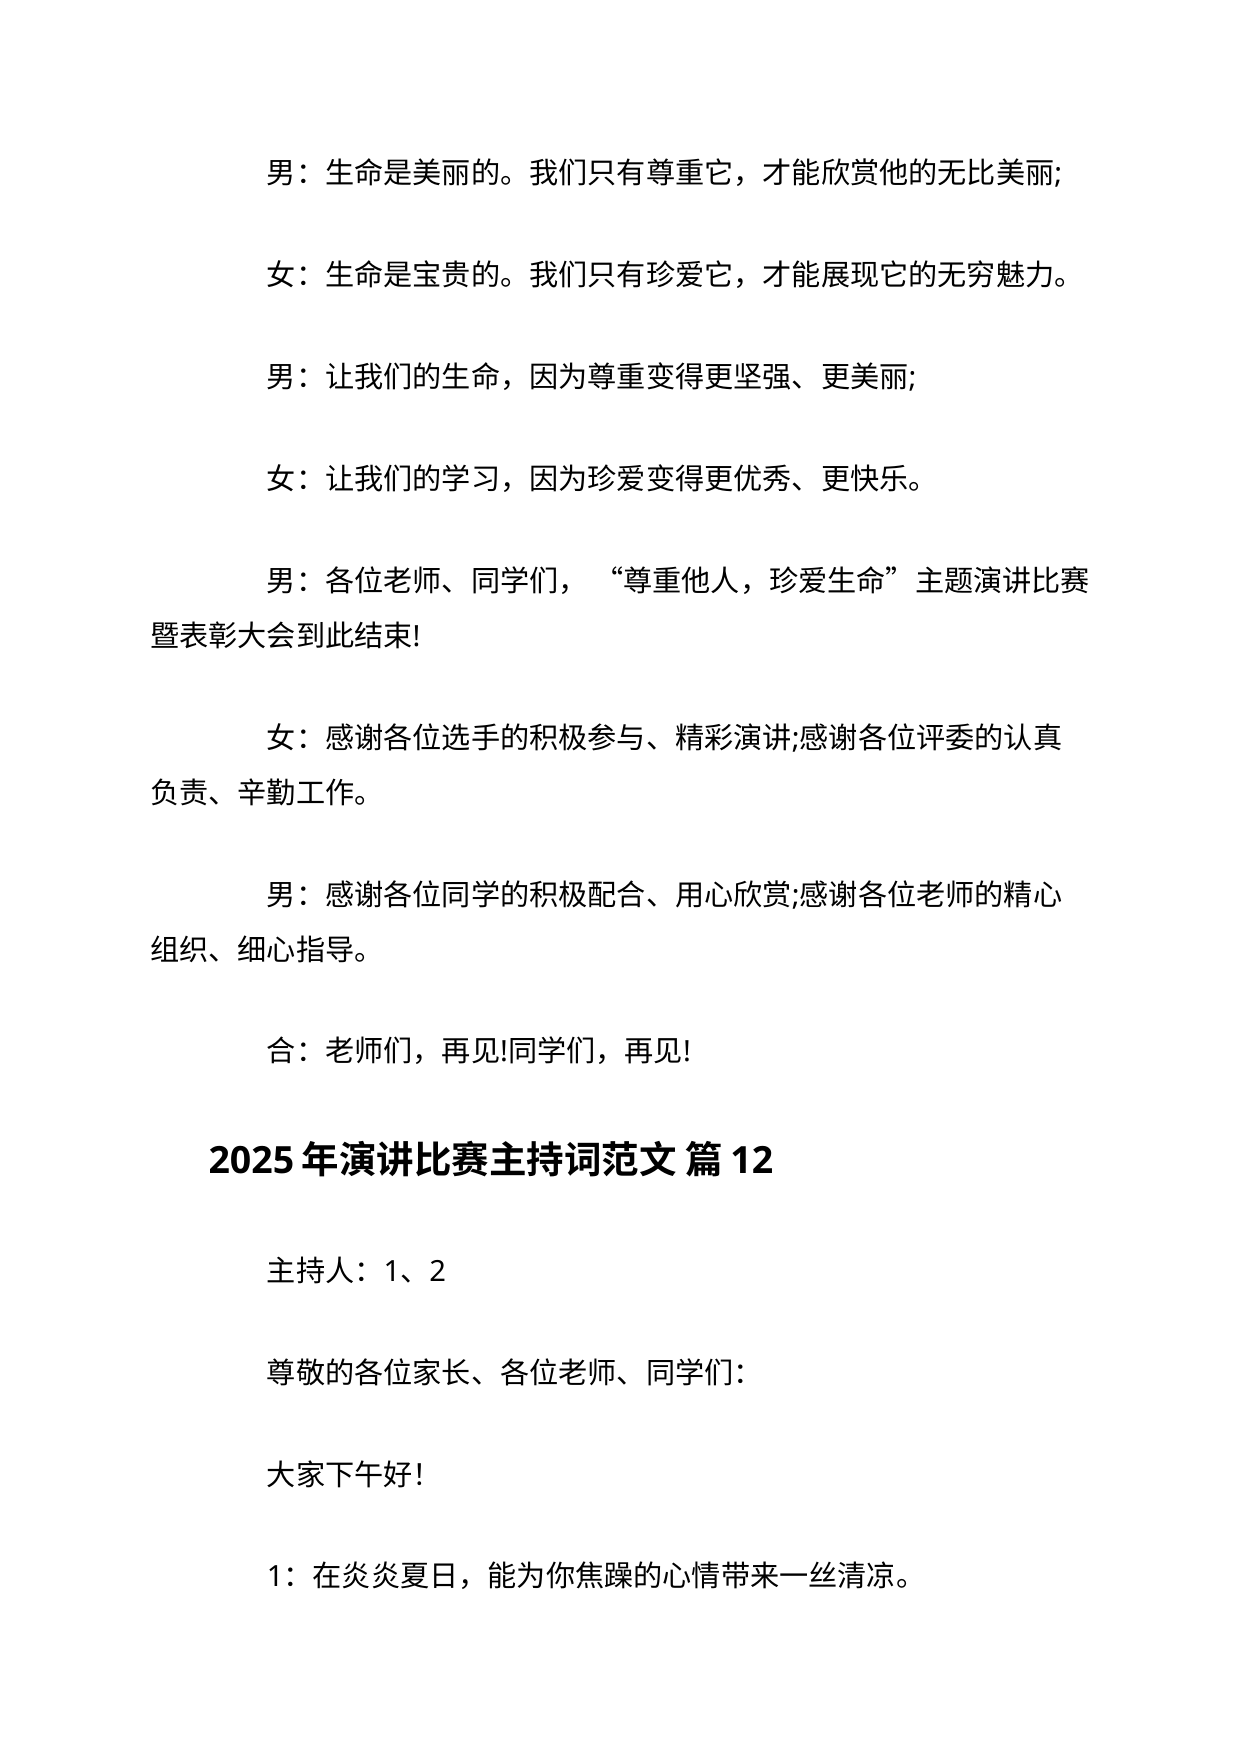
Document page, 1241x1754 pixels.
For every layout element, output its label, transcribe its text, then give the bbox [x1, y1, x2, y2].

text 女：感谢各位选手的积极参与、精彩演讲;感谢各位评委的认真负责、辛勤工作。 [150, 714, 1090, 812]
text 1：在炎炎夏日，能为你焦躁的心情带来一丝清凉。 [150, 1553, 1090, 1595]
text 男：各位老师、同学们， “尊重他人，珍爱生命”主题演讲比赛暨表彰大会到此结束! [150, 557, 1090, 655]
text 主持人：1、2 [150, 1247, 1090, 1290]
text 2025年演讲比赛主持词范文 篇12 [150, 1130, 1090, 1184]
text 男：让我们的生命，因为尊重变得更坚强、更美丽; [150, 354, 1090, 396]
text 男：感谢各位同学的积极配合、用心欣赏;感谢各位老师的精心组织、细心指导。 [150, 871, 1090, 968]
text 女：让我们的学习，因为珍爱变得更优秀、更快乐。 [150, 456, 1090, 498]
text 男：生命是美丽的。我们只有尊重它，才能欣赏他的无比美丽; [150, 150, 1090, 192]
text 大家下午好！ [150, 1451, 1090, 1493]
text 女：生命是宝贵的。我们只有珍爱它，才能展现它的无穷魅力。 [150, 252, 1090, 294]
text 合：老师们，再见!同学们，再见! [150, 1028, 1090, 1070]
text 尊敬的各位家长、各位老师、同学们： [150, 1349, 1090, 1392]
